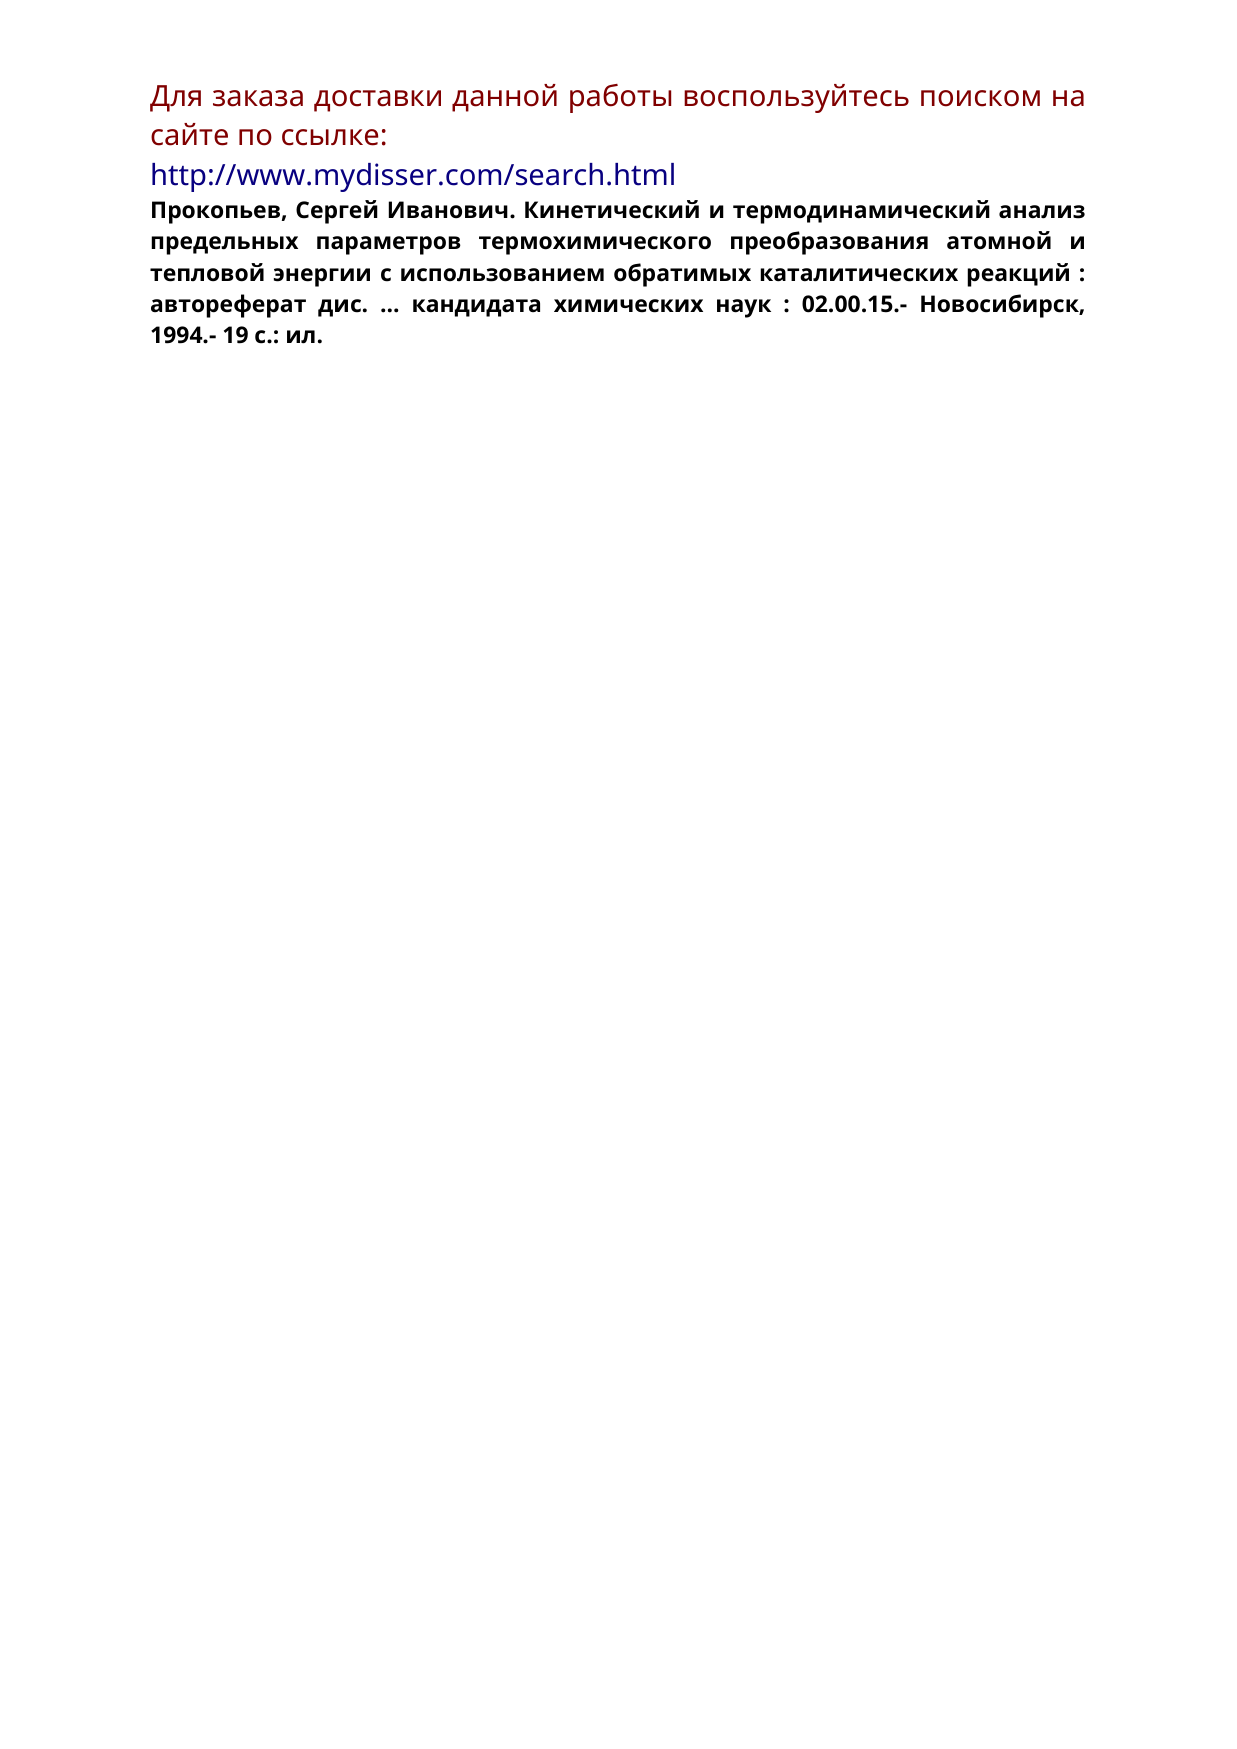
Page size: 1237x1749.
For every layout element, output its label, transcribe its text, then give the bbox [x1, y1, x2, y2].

text Прокопьев, Сергей Иванович. Кинетический и термодинамический анализ предельных параметров термохимического преобразования атомной и тепловой энергии с использованием обратимых каталитических реакций : автореферат дис. ... кандидата химических наук : 02.00.15.- Новосибирск, 1994.- 19 с.: ил. [150, 194, 1086, 350]
